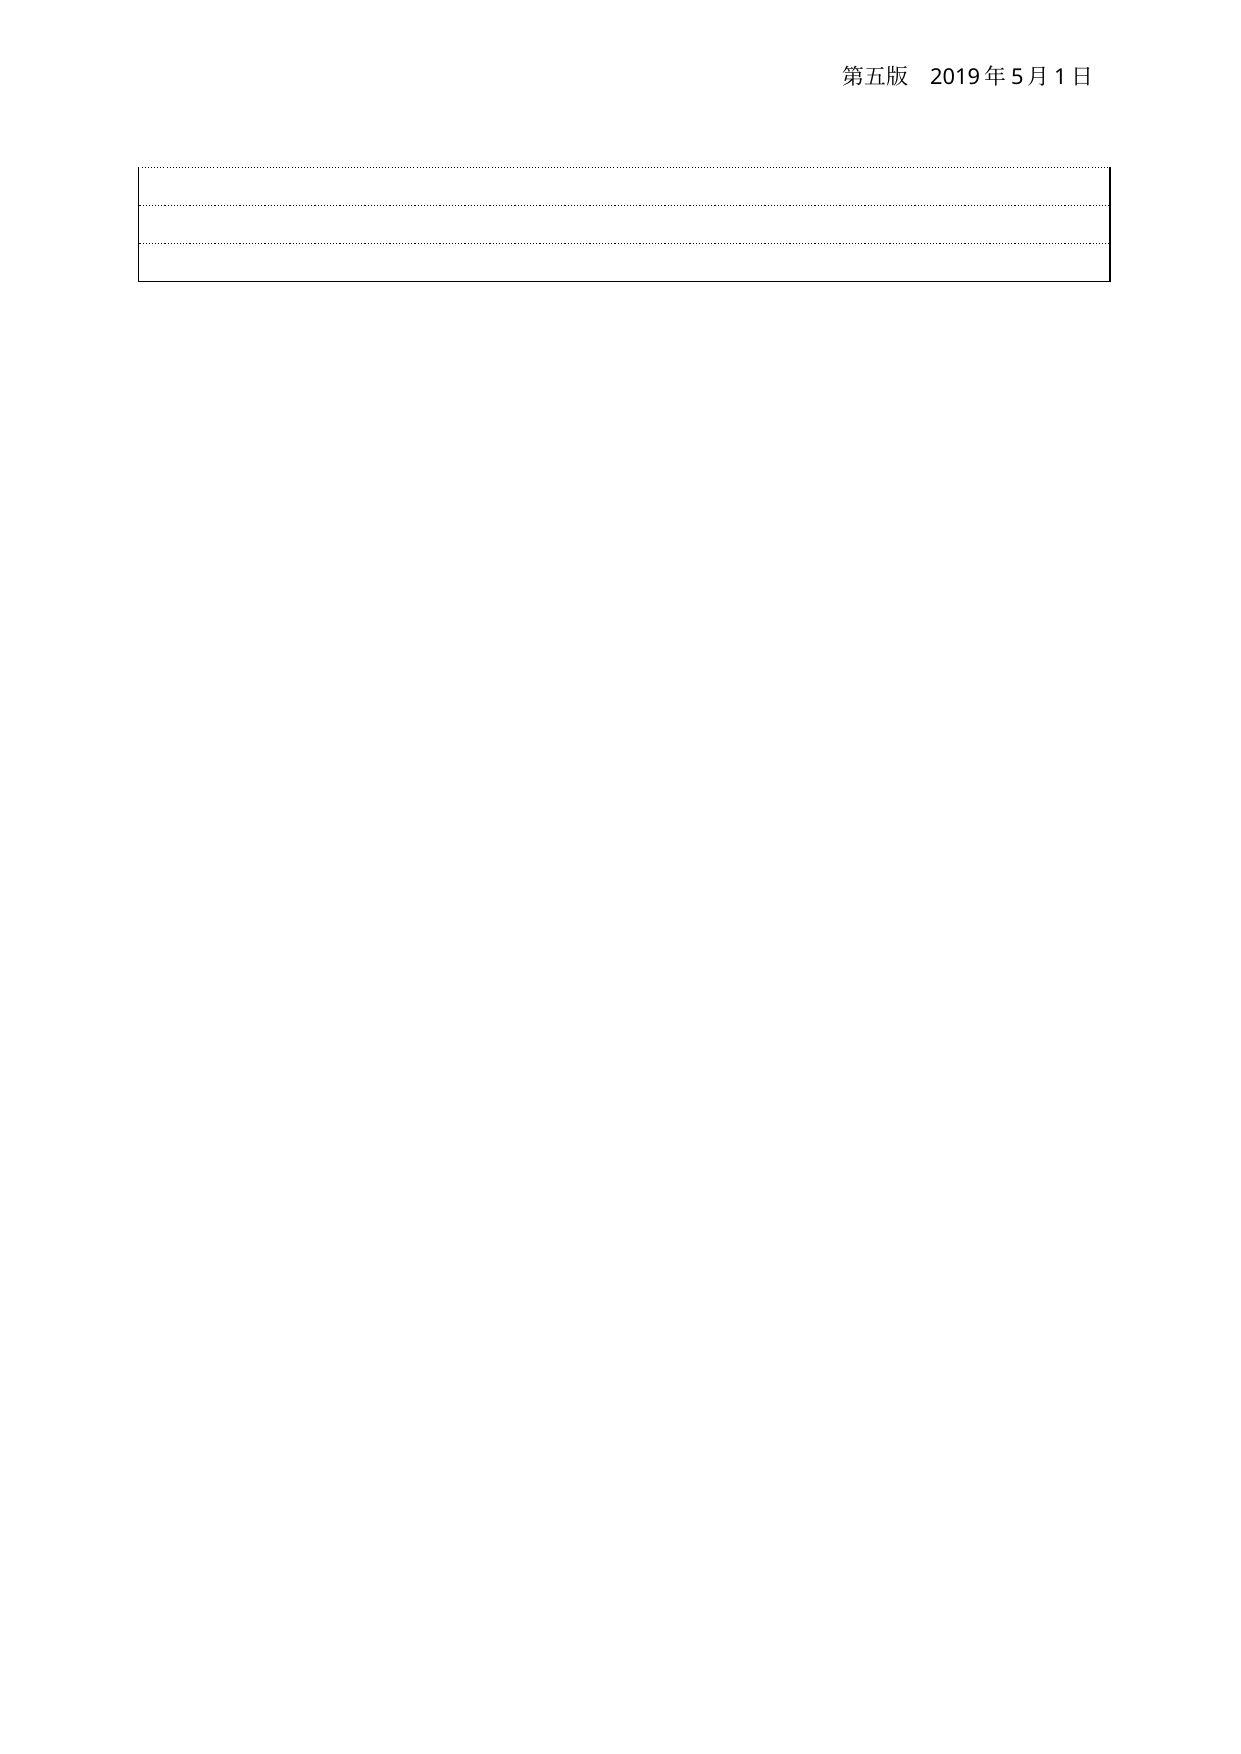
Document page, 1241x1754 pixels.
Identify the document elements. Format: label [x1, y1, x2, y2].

table_cell [139, 205, 1109, 243]
table_cell [139, 167, 1109, 205]
table_cell [139, 243, 1109, 281]
